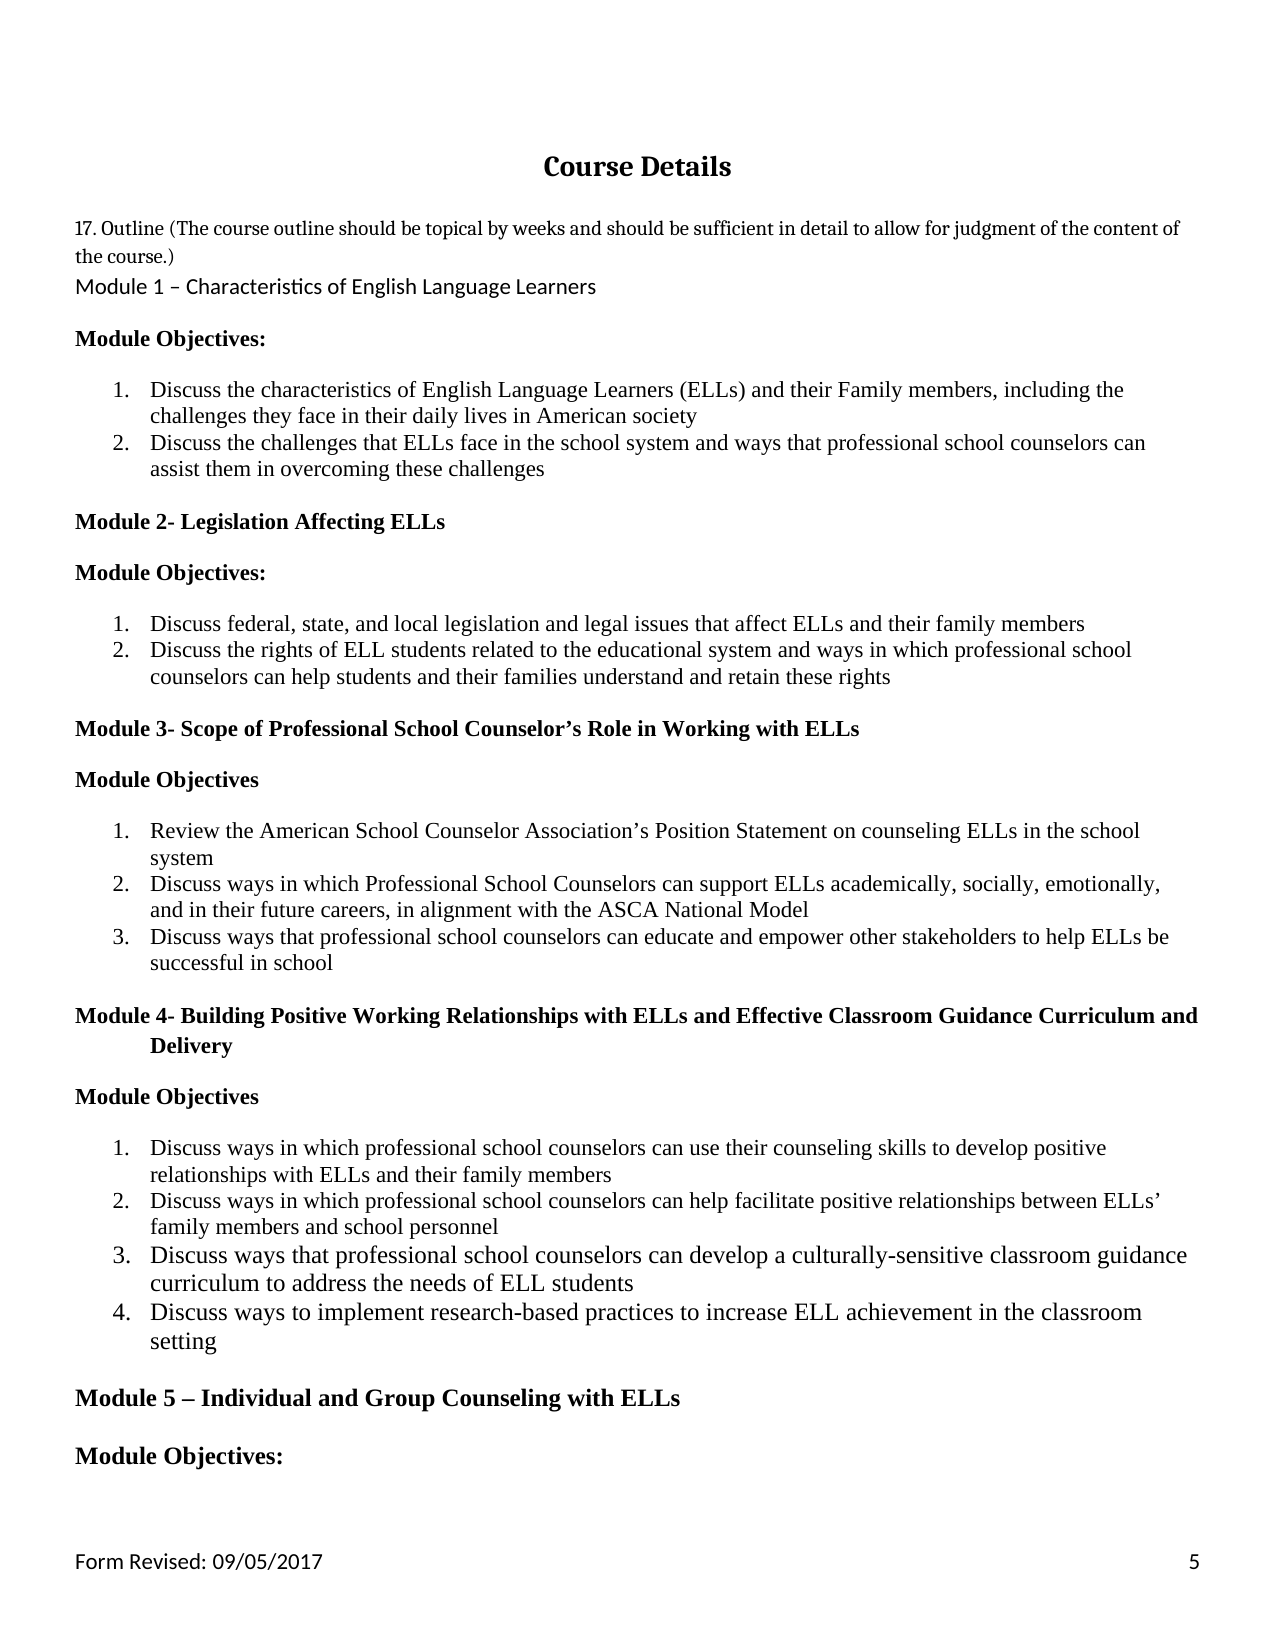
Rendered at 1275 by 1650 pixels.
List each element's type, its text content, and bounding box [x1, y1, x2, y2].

text Course Details [75, 150, 1200, 183]
text 17. Outline (The course outline should be topical by weeks and should be sufficient in detail to allow for judgment of the content of the course.) [75, 217, 1200, 268]
